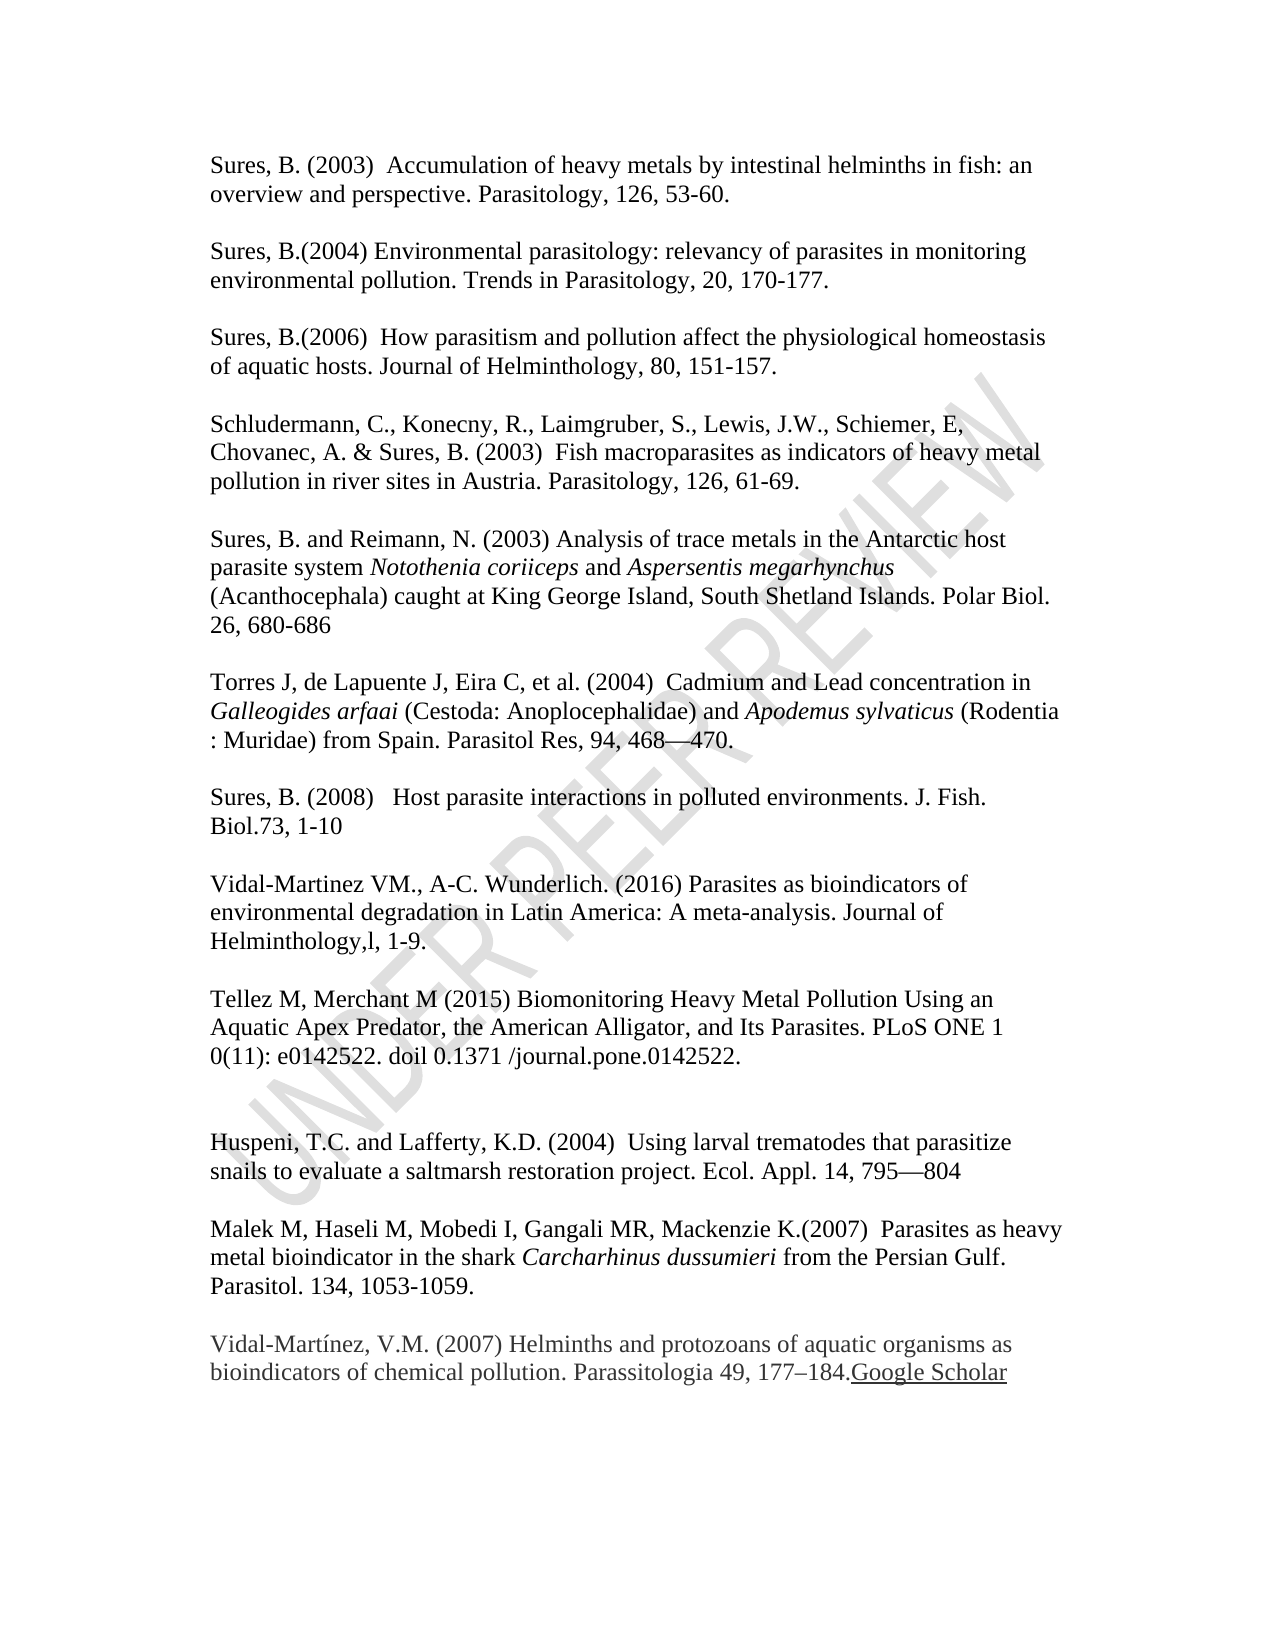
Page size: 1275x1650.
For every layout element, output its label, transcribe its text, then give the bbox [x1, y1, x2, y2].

text Sures, B.(2004) Environmental parasitology: relevancy of parasites in monitoring environmental pollution. Trends in Parasitology, 20, 170-177. [210, 236, 1065, 294]
text Vidal-Martínez, V.M. (2007) Helminths and protozoans of aquatic organisms as bioindicators of chemical pollution. Parassitologia 49, 177–184.Google Scholar [210, 1329, 1065, 1386]
text Vidal-Martinez VM., A-C. Wunderlich. (2016) Parasites as bioindicators of environmental degradation in Latin America: A meta-analysis. Journal of Helminthology,l, 1-9. [210, 869, 1065, 955]
text Sures, B. and Reimann, N. (2003) Analysis of trace metals in the Antarctic host parasite system Notothenia coriiceps and Aspersentis megarhynchus (Acanthocephala) caught at King George Island, South Shetland Islands. Polar Biol. 26, 680-686 [210, 524, 1065, 639]
text Schludermann, C., Konecny, R., Laimgruber, S., Lewis, J.W., Schiemer, E, Chovanec, A. & Sures, B. (2003) Fish macroparasites as indicators of heavy metal pollution in river sites in Austria. Parasitology, 126, 61-69. [210, 409, 1065, 495]
text Torres J, de Lapuente J, Eira C, et al. (2004) Cadmium and Lead concentration in Galleogides arfaai (Cestoda: Anoplocephalidae) and Apodemus sylvaticus (Rodentia : Muridae) from Spain. Parasitol Res, 94, 468—470. [210, 667, 1065, 754]
text Tellez M, Merchant M (2015) Biomonitoring Heavy Metal Pollution Using an Aquatic Apex Predator, the American Alligator, and Its Parasites. PLoS ONE 1 0(11): e0142522. doil 0.1371 /journal.pone.0142522. [210, 984, 1065, 1070]
text Huspeni, T.C. and Lafferty, K.D. (2004) Using larval trematodes that parasitize snails to evaluate a saltmarsh restoration project. Ecol. Appl. 14, 795—804 [210, 1127, 1065, 1185]
text Sures, B. (2003) Accumulation of heavy metals by intestinal helminths in fish: an overview and perspective. Parasitology, 126, 53-60. [210, 150, 1065, 207]
text Sures, B. (2008) Host parasite interactions in polluted environments. J. Fish. Biol.73, 1-10 [210, 782, 1065, 840]
text Malek M, Haseli M, Mobedi I, Gangali MR, Mackenzie K.(2007) Parasites as heavy metal bioindicator in the shark Carcharhinus dussumieri from the Persian Gulf. Parasitol. 134, 1053-1059. [210, 1214, 1065, 1300]
text Sures, B.(2006) How parasitism and pollution affect the physiological homeostasis of aquatic hosts. Journal of Helminthology, 80, 151-157. [210, 322, 1065, 380]
